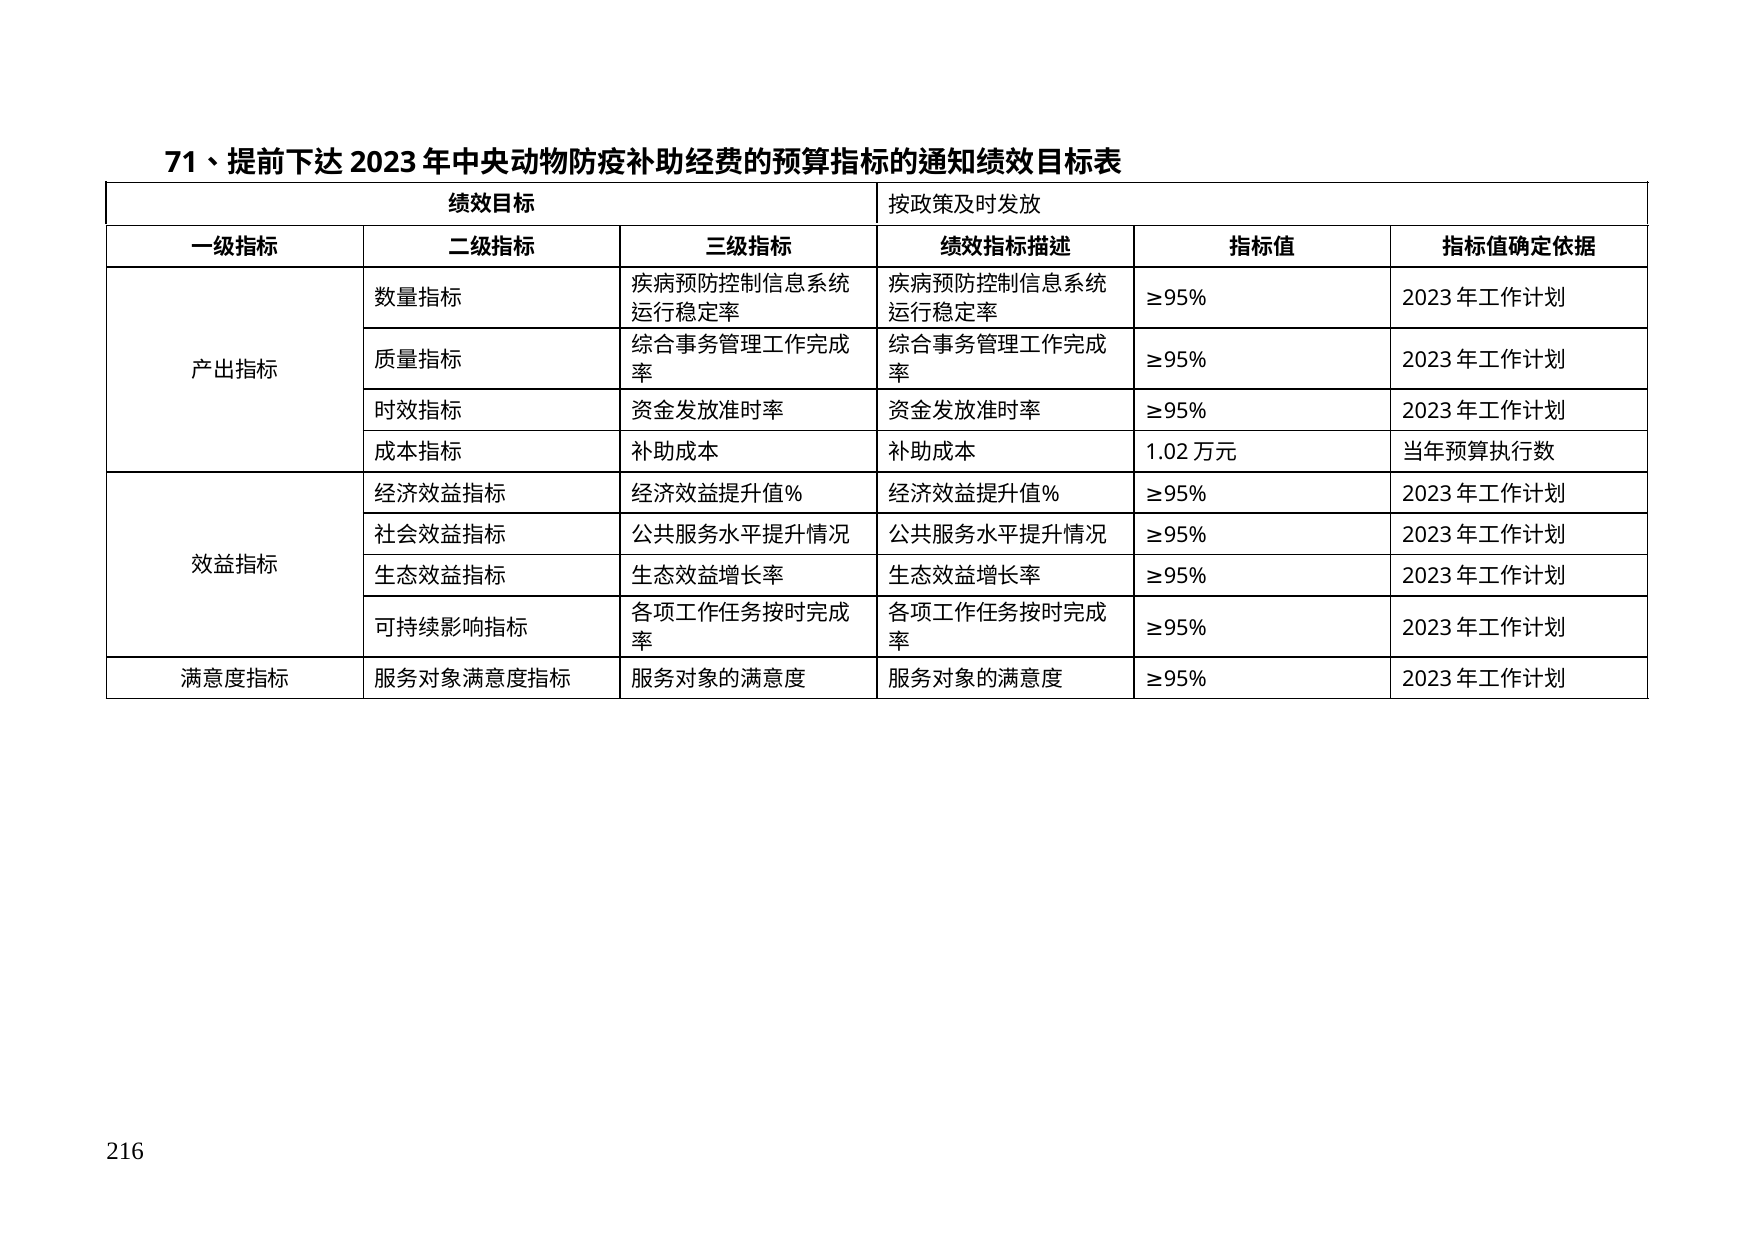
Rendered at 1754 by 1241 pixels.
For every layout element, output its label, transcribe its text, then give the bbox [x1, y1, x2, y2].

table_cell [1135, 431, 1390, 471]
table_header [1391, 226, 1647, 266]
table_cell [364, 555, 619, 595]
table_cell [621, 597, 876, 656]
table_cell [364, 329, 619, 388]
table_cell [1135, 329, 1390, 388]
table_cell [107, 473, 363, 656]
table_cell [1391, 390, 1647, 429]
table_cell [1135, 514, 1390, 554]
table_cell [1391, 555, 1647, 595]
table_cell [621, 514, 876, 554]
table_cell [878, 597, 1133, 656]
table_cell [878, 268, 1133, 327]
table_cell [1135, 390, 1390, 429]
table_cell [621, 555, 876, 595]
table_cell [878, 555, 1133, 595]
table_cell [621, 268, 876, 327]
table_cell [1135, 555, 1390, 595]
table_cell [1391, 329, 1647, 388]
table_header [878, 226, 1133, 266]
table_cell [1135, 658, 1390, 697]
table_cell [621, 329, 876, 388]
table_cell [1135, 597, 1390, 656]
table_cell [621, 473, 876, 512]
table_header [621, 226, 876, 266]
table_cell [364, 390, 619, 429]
text 71、提前下达2023年中央动物防疫补助经费的预算指标的通知绩效目标表 [106, 142, 1648, 181]
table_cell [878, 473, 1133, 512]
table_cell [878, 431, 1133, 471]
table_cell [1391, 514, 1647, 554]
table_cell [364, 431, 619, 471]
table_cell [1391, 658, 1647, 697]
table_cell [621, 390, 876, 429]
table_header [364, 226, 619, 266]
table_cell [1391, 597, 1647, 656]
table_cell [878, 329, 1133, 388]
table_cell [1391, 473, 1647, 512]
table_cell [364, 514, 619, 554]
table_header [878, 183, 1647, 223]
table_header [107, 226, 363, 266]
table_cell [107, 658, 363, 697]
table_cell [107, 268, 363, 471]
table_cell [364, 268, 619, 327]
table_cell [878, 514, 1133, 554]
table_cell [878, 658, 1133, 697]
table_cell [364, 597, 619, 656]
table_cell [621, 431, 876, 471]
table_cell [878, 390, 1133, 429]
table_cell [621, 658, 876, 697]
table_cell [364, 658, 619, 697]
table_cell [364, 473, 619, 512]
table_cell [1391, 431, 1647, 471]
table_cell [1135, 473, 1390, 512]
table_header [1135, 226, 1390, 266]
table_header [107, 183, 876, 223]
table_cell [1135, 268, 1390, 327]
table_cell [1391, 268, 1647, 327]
